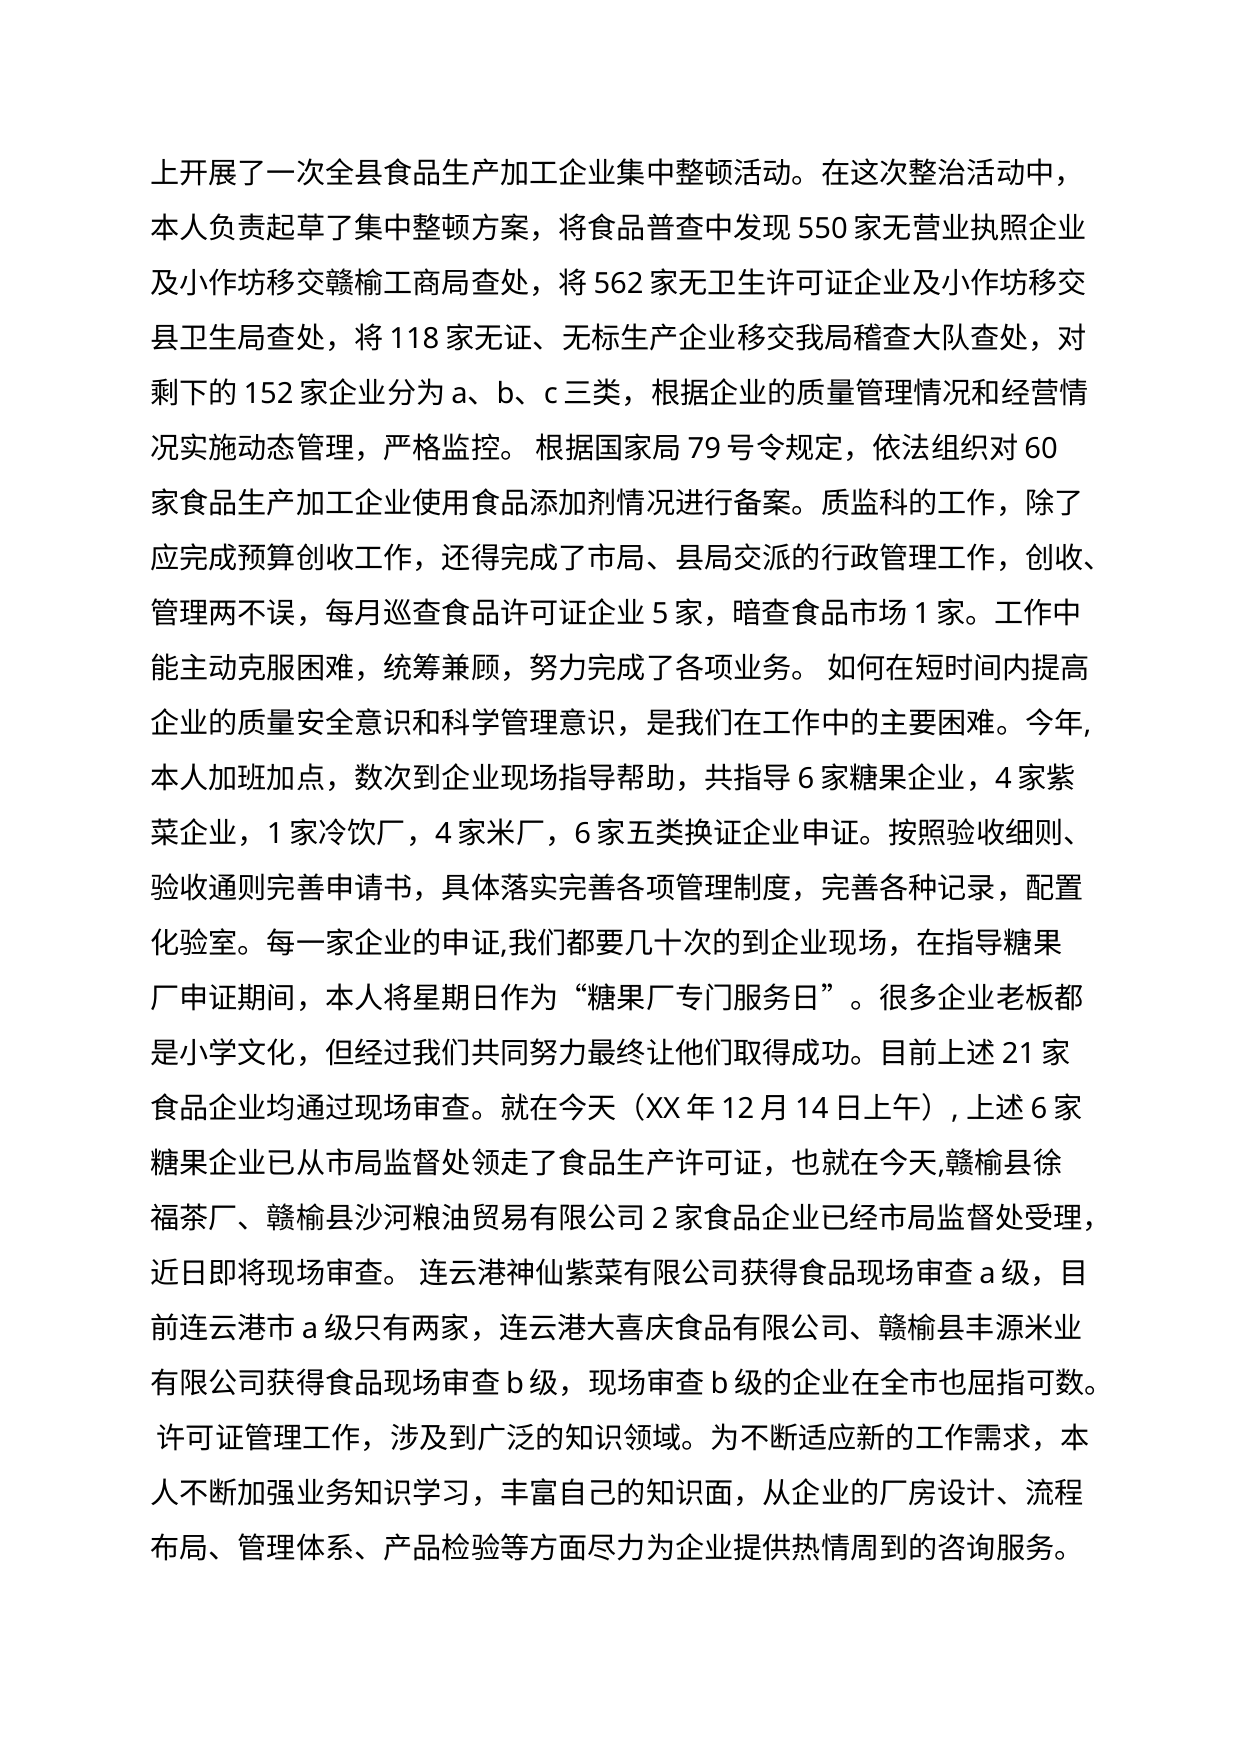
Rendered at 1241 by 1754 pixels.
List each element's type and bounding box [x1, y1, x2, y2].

text [150, 150, 1090, 1566]
